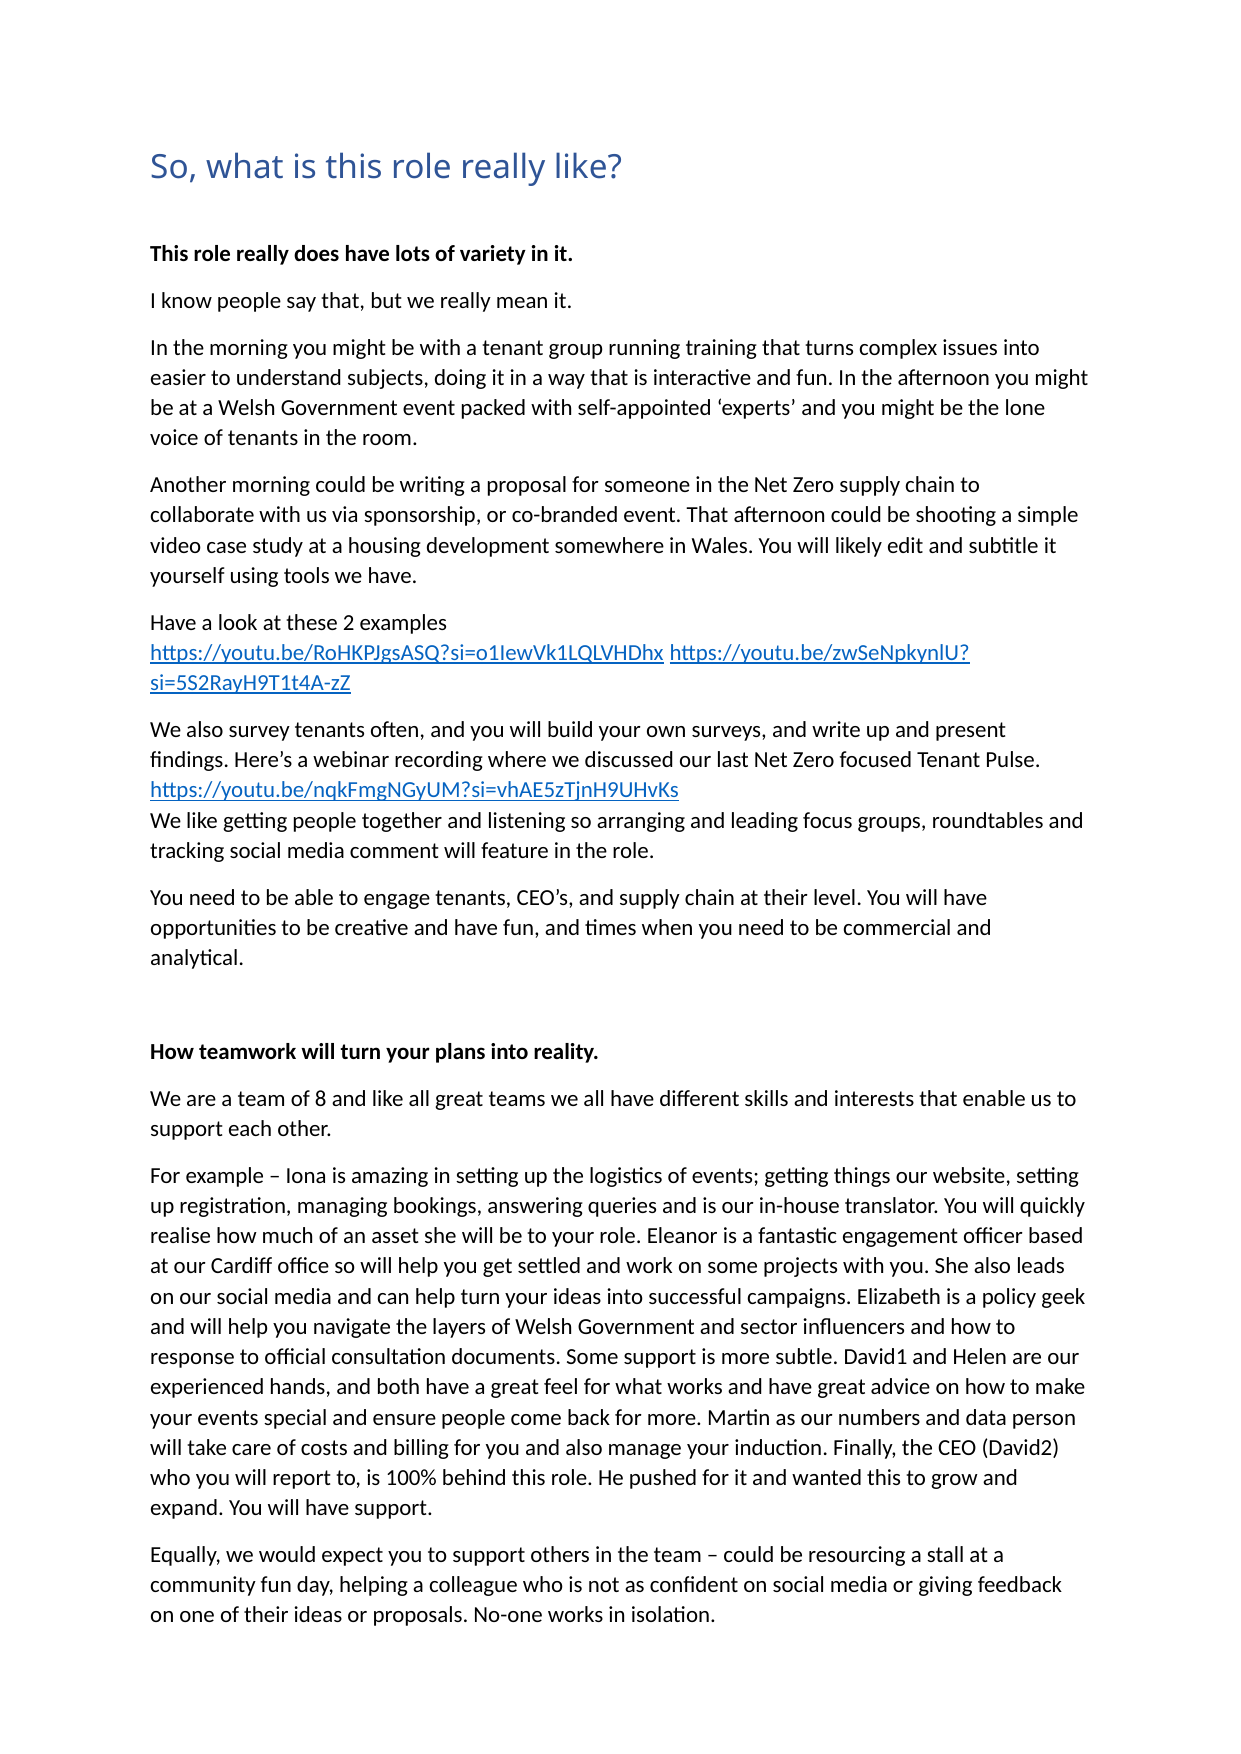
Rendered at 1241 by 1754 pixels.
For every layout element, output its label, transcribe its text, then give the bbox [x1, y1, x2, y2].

text This role really does have lots of variety in it. [150, 239, 1090, 267]
text In the morning you might be with a tenant group running training that turns complex issues into easier to understand subjects, doing it in a way that is interactive and fun. In the afternoon you might be at a Welsh Government event packed with self-appointed ‘experts’ and you might be the lone voice of tenants in the room. [150, 333, 1090, 451]
text For example – Iona is amazing in setting up the logistics of events; getting things our website, setting up registration, managing bookings, answering queries and is our in-house translator. You will quickly realise how much of an asset she will be to your role. Eleanor is a fantastic engagement officer based at our Cardiff office so will help you get settled and work on some projects with you. She also leads on our social media and can help turn your ideas into successful campaigns. Elizabeth is a policy geek and will help you navigate the layers of Welsh Government and sector influencers and how to response to official consultation documents. Some support is more subtle. David1 and Helen are our experienced hands, and both have a great feel for what works and have great advice on how to make your events special and ensure people come back for more. Martin as our numbers and data person will take care of costs and billing for you and also manage your induction. Finally, the CEO (David2) who you will report to, is 100% behind this role. He pushed for it and wanted this to grow and expand. You will have support. [150, 1161, 1090, 1521]
text How teamwork will turn your plans into reality. [150, 1037, 1090, 1065]
text I know people say that, but we really mean it. [150, 286, 1090, 314]
text Equally, we would expect you to support others in the team – could be resourcing a stall at a community fun day, helping a colleague who is not as confident on social media or giving feedback on one of their ideas or proposals. No-one works in isolation. [150, 1540, 1090, 1628]
text We are a team of 8 and like all great teams we all have different skills and interests that enable us to support each other. [150, 1084, 1090, 1142]
subtitle So, what is this role really like? [150, 143, 1090, 189]
text You need to be able to engage tenants, CEO’s, and supply chain at their level. You will have opportunities to be creative and have fun, and times when you need to be commercial and analytical. [150, 883, 1090, 971]
text We also survey tenants often, and you will build your own surveys, and write up and present findings. Here’s a webinar recording where we discussed our last Net Zero focused Tenant Pulse. https://youtu.be/nqkFmgNGyUM?si=vhAE5zTjnH9UHvKs We like getting people together and listening so arranging and leading focus groups, roundtables and tracking social media comment will feature in the role. [150, 715, 1090, 864]
text Another morning could be writing a proposal for someone in the Net Zero supply chain to collaborate with us via sponsorship, or co-branded event. That afternoon could be shooting a simple video case study at a housing development somewhere in Wales. You will likely edit and subtitle it yourself using tools we have. [150, 470, 1090, 589]
text Have a look at these 2 examples https://youtu.be/RoHKPJgsASQ?si=o1IewVk1LQLVHDhx https://youtu.be/zwSeNpkynlU?si=5S2RayH9T1t4A-zZ [150, 608, 1090, 696]
